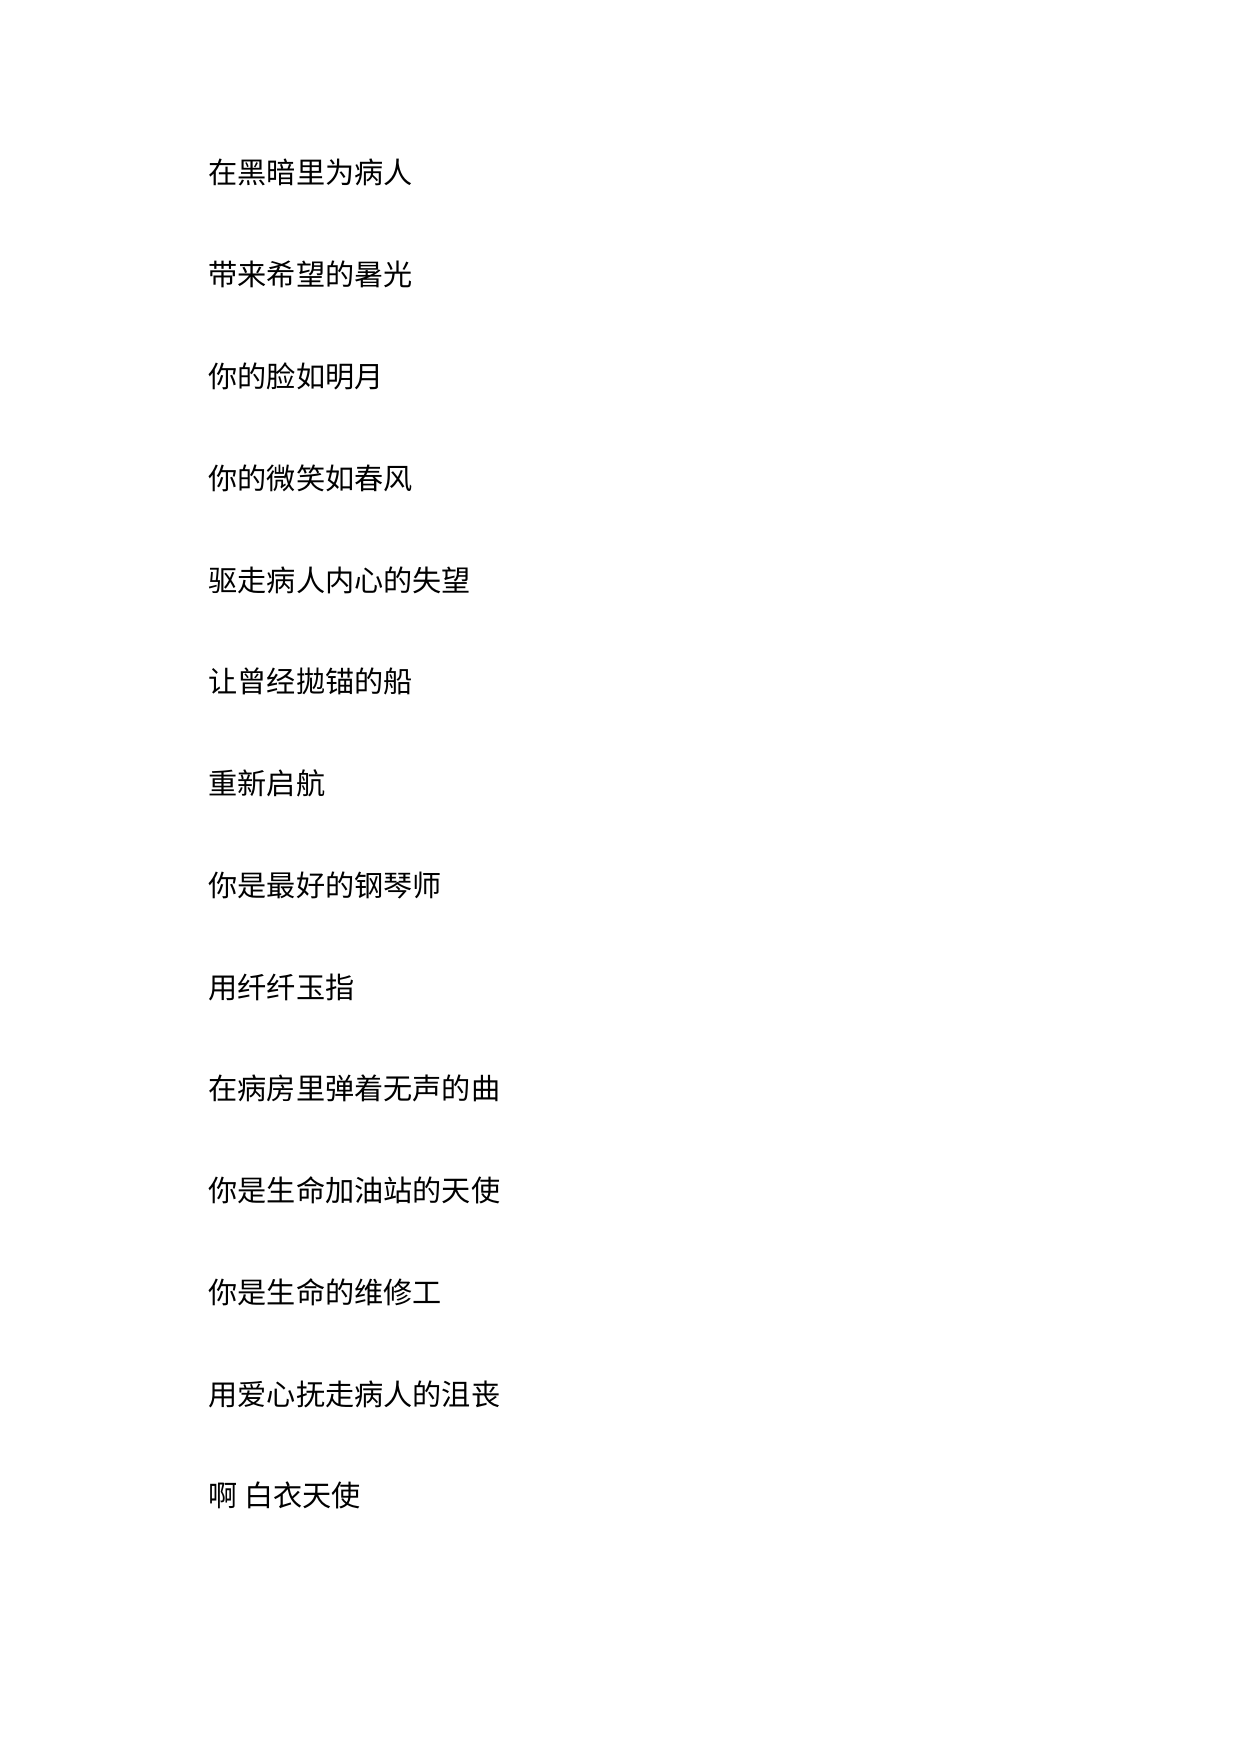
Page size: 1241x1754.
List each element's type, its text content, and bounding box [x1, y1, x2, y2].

text 你是生命加油站的天使 [150, 1168, 1090, 1210]
text 带来希望的暑光 [150, 252, 1090, 294]
text 在病房里弹着无声的曲 [150, 1066, 1090, 1108]
text 啊 白衣天使 [150, 1473, 1090, 1515]
text 驱走病人内心的失望 [150, 557, 1090, 599]
text 用纤纤玉指 [150, 964, 1090, 1006]
text 用爱心抚走病人的沮丧 [150, 1371, 1090, 1413]
text 你的脸如明月 [150, 353, 1090, 396]
text 你是最好的钢琴师 [150, 862, 1090, 905]
text 在黑暗里为病人 [150, 150, 1090, 192]
text 你的微笑如春风 [150, 455, 1090, 498]
text 你是生命的维修工 [150, 1269, 1090, 1312]
text 让曾经拋锚的船 [150, 659, 1090, 701]
text 重新启航 [150, 761, 1090, 803]
